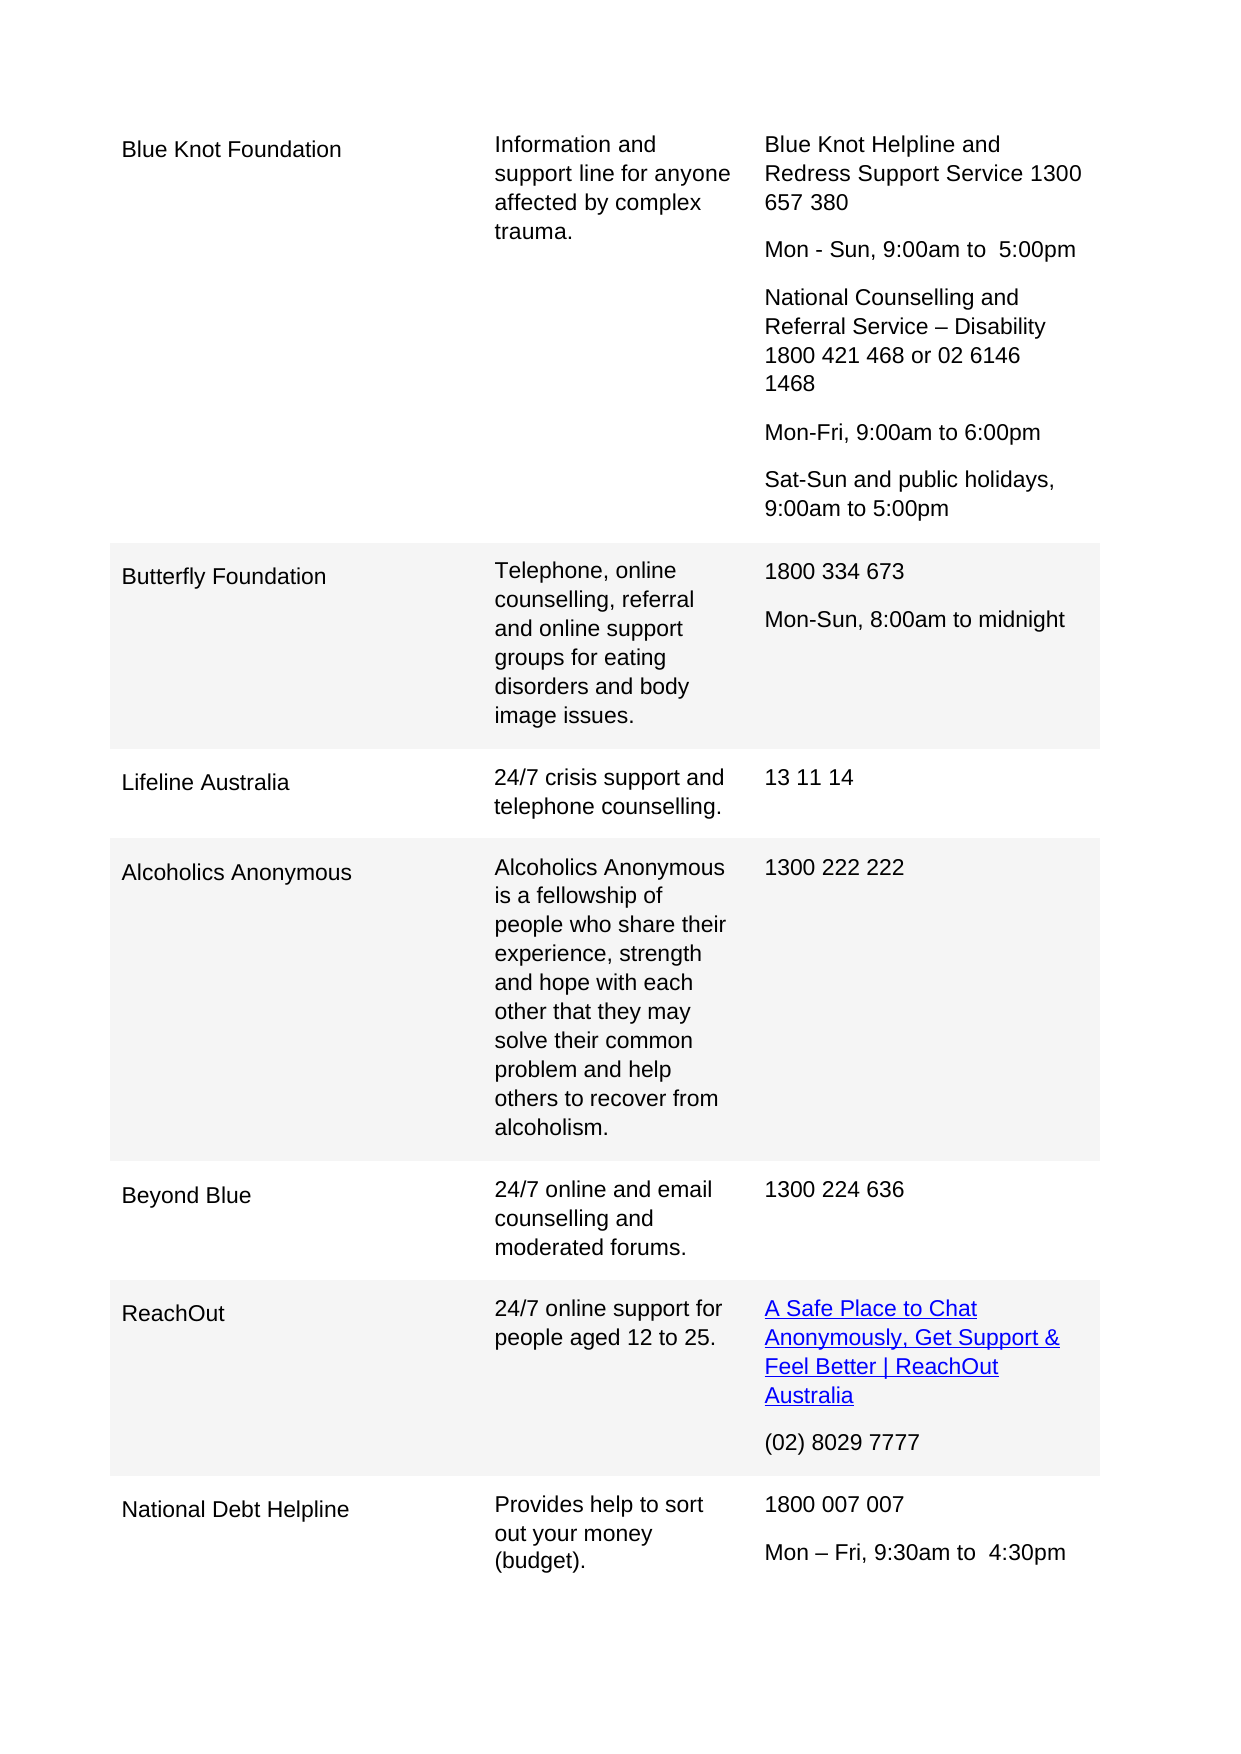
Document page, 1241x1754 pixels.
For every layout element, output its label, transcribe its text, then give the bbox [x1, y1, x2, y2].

table_cell 24/7 online and email counselling and moderated forums. [427, 1161, 751, 1280]
table_cell 13 11 14 [751, 749, 1100, 838]
table_cell Butterfly Foundation [110, 543, 427, 749]
table_cell Alcoholics Anonymous [110, 838, 427, 1161]
table_cell Provides help to sort out your money (budget). [427, 1476, 751, 1575]
table_cell 1800 007 007 Mon – Fri, 9:30am to 4:30pm [751, 1476, 1100, 1575]
table_cell ReachOut [110, 1280, 427, 1476]
table_cell National Debt Helpline [110, 1476, 427, 1575]
table_header Information and support line for anyone affected by complex trauma. [427, 131, 751, 542]
table_cell 1300 224 636 [751, 1161, 1100, 1280]
table_cell Lifeline Australia [110, 749, 427, 838]
table_cell Alcoholics Anonymous is a fellowship of people who share their experience, strength and hope with each other that they may solve their common problem and help others to recover from alcoholism. [427, 838, 751, 1161]
table_header Blue Knot Foundation [110, 131, 427, 542]
table_cell 24/7 online support for people aged 12 to 25. [427, 1280, 751, 1476]
table_cell 1300 222 222 [751, 838, 1100, 1161]
table_cell 24/7 crisis support and telephone counselling. [427, 749, 751, 838]
table_cell A Safe Place to Chat Anonymously, Get Support & Feel Better | ReachOut Australia (02) 8029 7777 [751, 1280, 1100, 1476]
table_cell Telephone, online counselling, referral and online support groups for eating disorders and body image issues. [427, 543, 751, 749]
table_header Blue Knot Helpline and Redress Support Service 1300 657 380 Mon - Sun, 9:00am to 5:00pm National Counselling and Referral Service – Disability 1800 421 468 or 02 6146 1468 Mon-Fri, 9:00am to 6:00pm Sat-Sun and public holidays, 9:00am to 5:00pm [751, 131, 1100, 542]
table_cell 1800 334 673 Mon-Sun, 8:00am to midnight [751, 543, 1100, 749]
table_cell Beyond Blue [110, 1161, 427, 1280]
